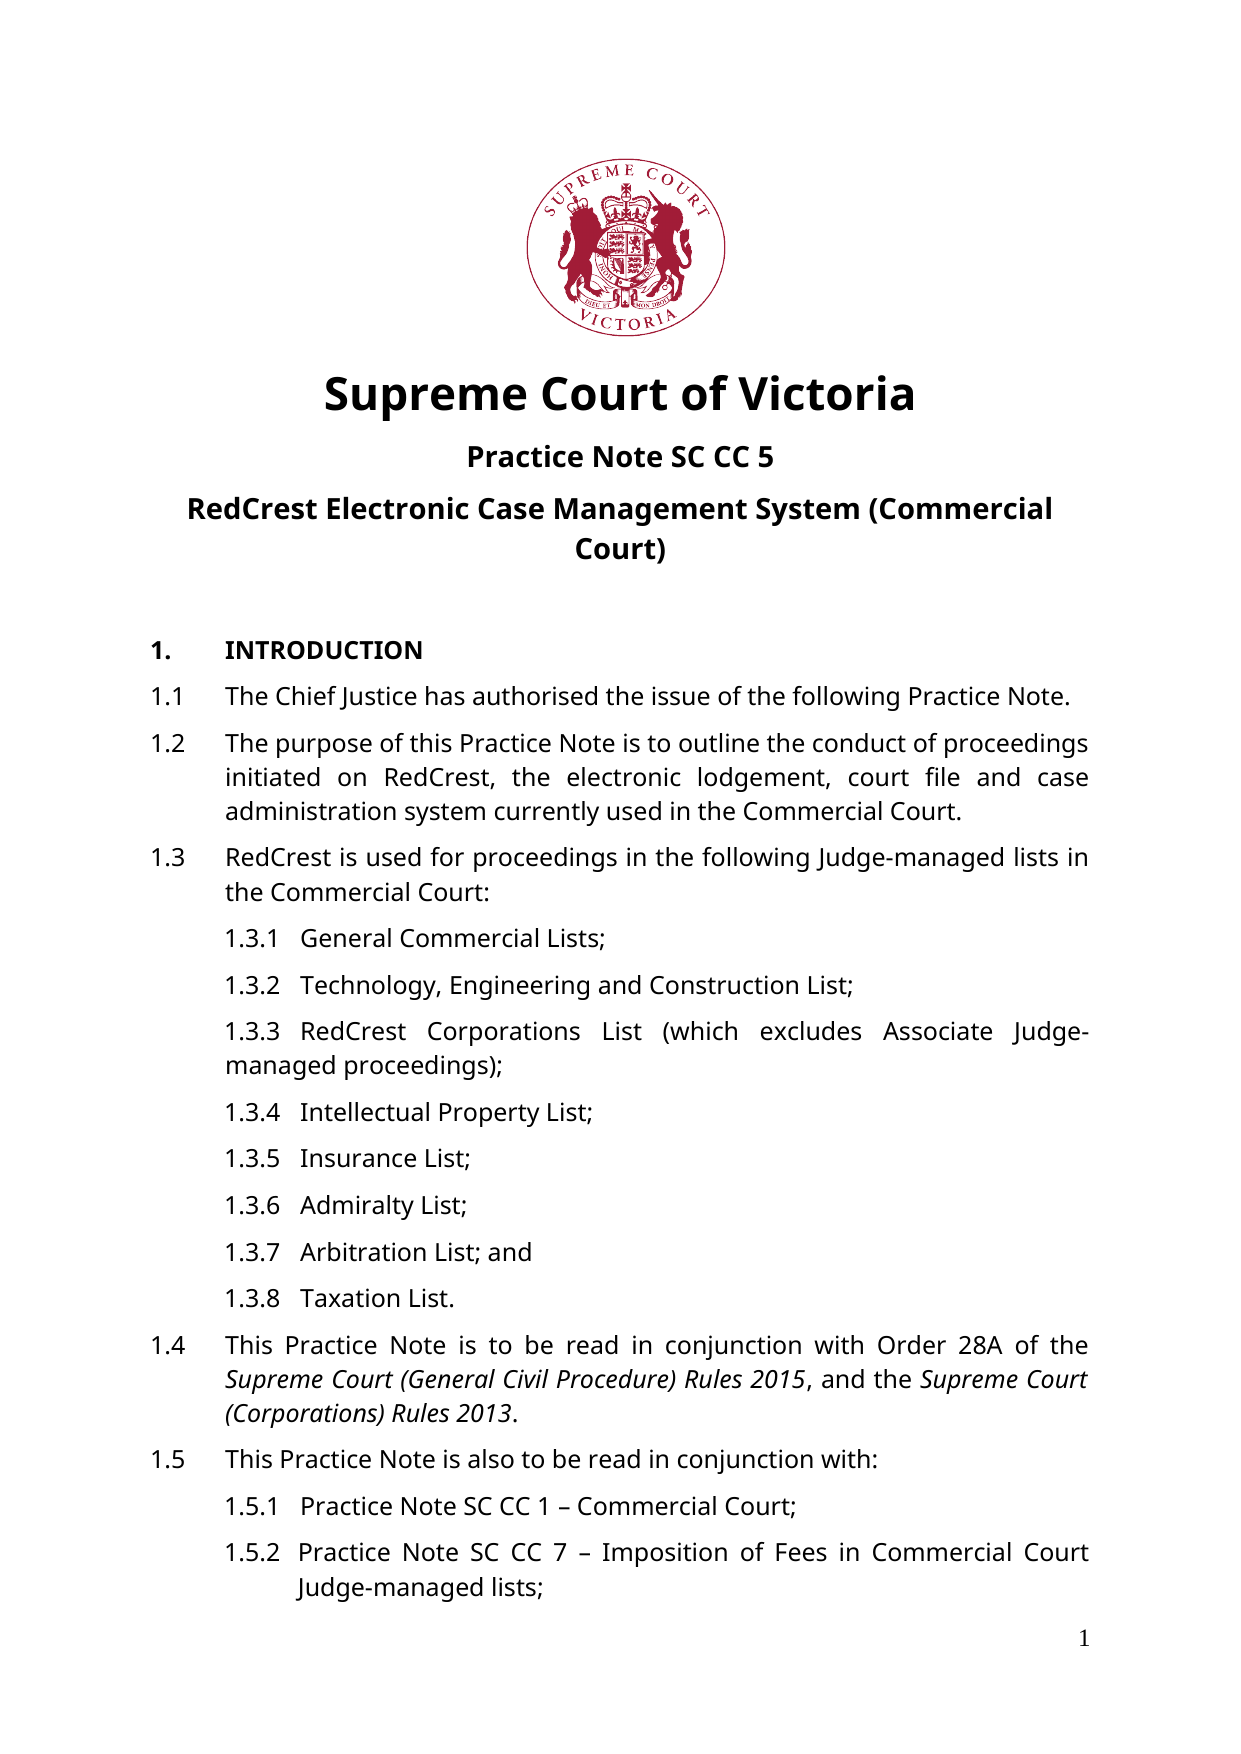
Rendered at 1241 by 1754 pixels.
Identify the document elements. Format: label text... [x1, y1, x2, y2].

list The Chief Justice has authorised the issue of the following Practice Note. [150, 679, 1090, 713]
list RedCrest Corporations List (which excludes Associate Judge-managed proceedings); [224, 1014, 1090, 1082]
list Intellectual Property List; [224, 1094, 1090, 1128]
list RedCrest is used for proceedings in the following Judge-managed lists in the Commercial Court: [150, 840, 1090, 908]
list Technology, Engineering and Construction List; [224, 967, 1090, 1001]
text Practice Note SC CC 5 [150, 436, 1090, 476]
text Supreme Court of Victoria [150, 361, 1090, 423]
text RedCrest Electronic Case Management System (Commercial Court) [150, 488, 1090, 568]
list Arbitration List; and [224, 1234, 1090, 1268]
list Taxation List. [224, 1281, 1090, 1315]
picture [517, 150, 735, 346]
subtitle INTRODUCTION [150, 632, 1090, 666]
list General Commercial Lists; [224, 921, 1090, 955]
list The purpose of this Practice Note is to outline the conduct of proceedings initiated on RedCrest, the electronic lodgement, court file and case administration system currently used in the Commercial Court. [150, 725, 1090, 828]
list This Practice Note is also to be read in conjunction with: [150, 1442, 1090, 1476]
list Practice Note SC CC 1 – Commercial Court; [224, 1488, 1090, 1523]
list This Practice Note is to be read in conjunction with Order 28A of the Supreme Court (General Civil Procedure) Rules 2015, and the Supreme Court (Corporations) Rules 2013. [150, 1327, 1090, 1429]
list Practice Note SC CC 7 – Imposition of Fees in Commercial Court Judge-managed lists; [224, 1535, 1090, 1603]
list Insurance List; [224, 1141, 1090, 1175]
list Admiralty List; [224, 1188, 1090, 1222]
